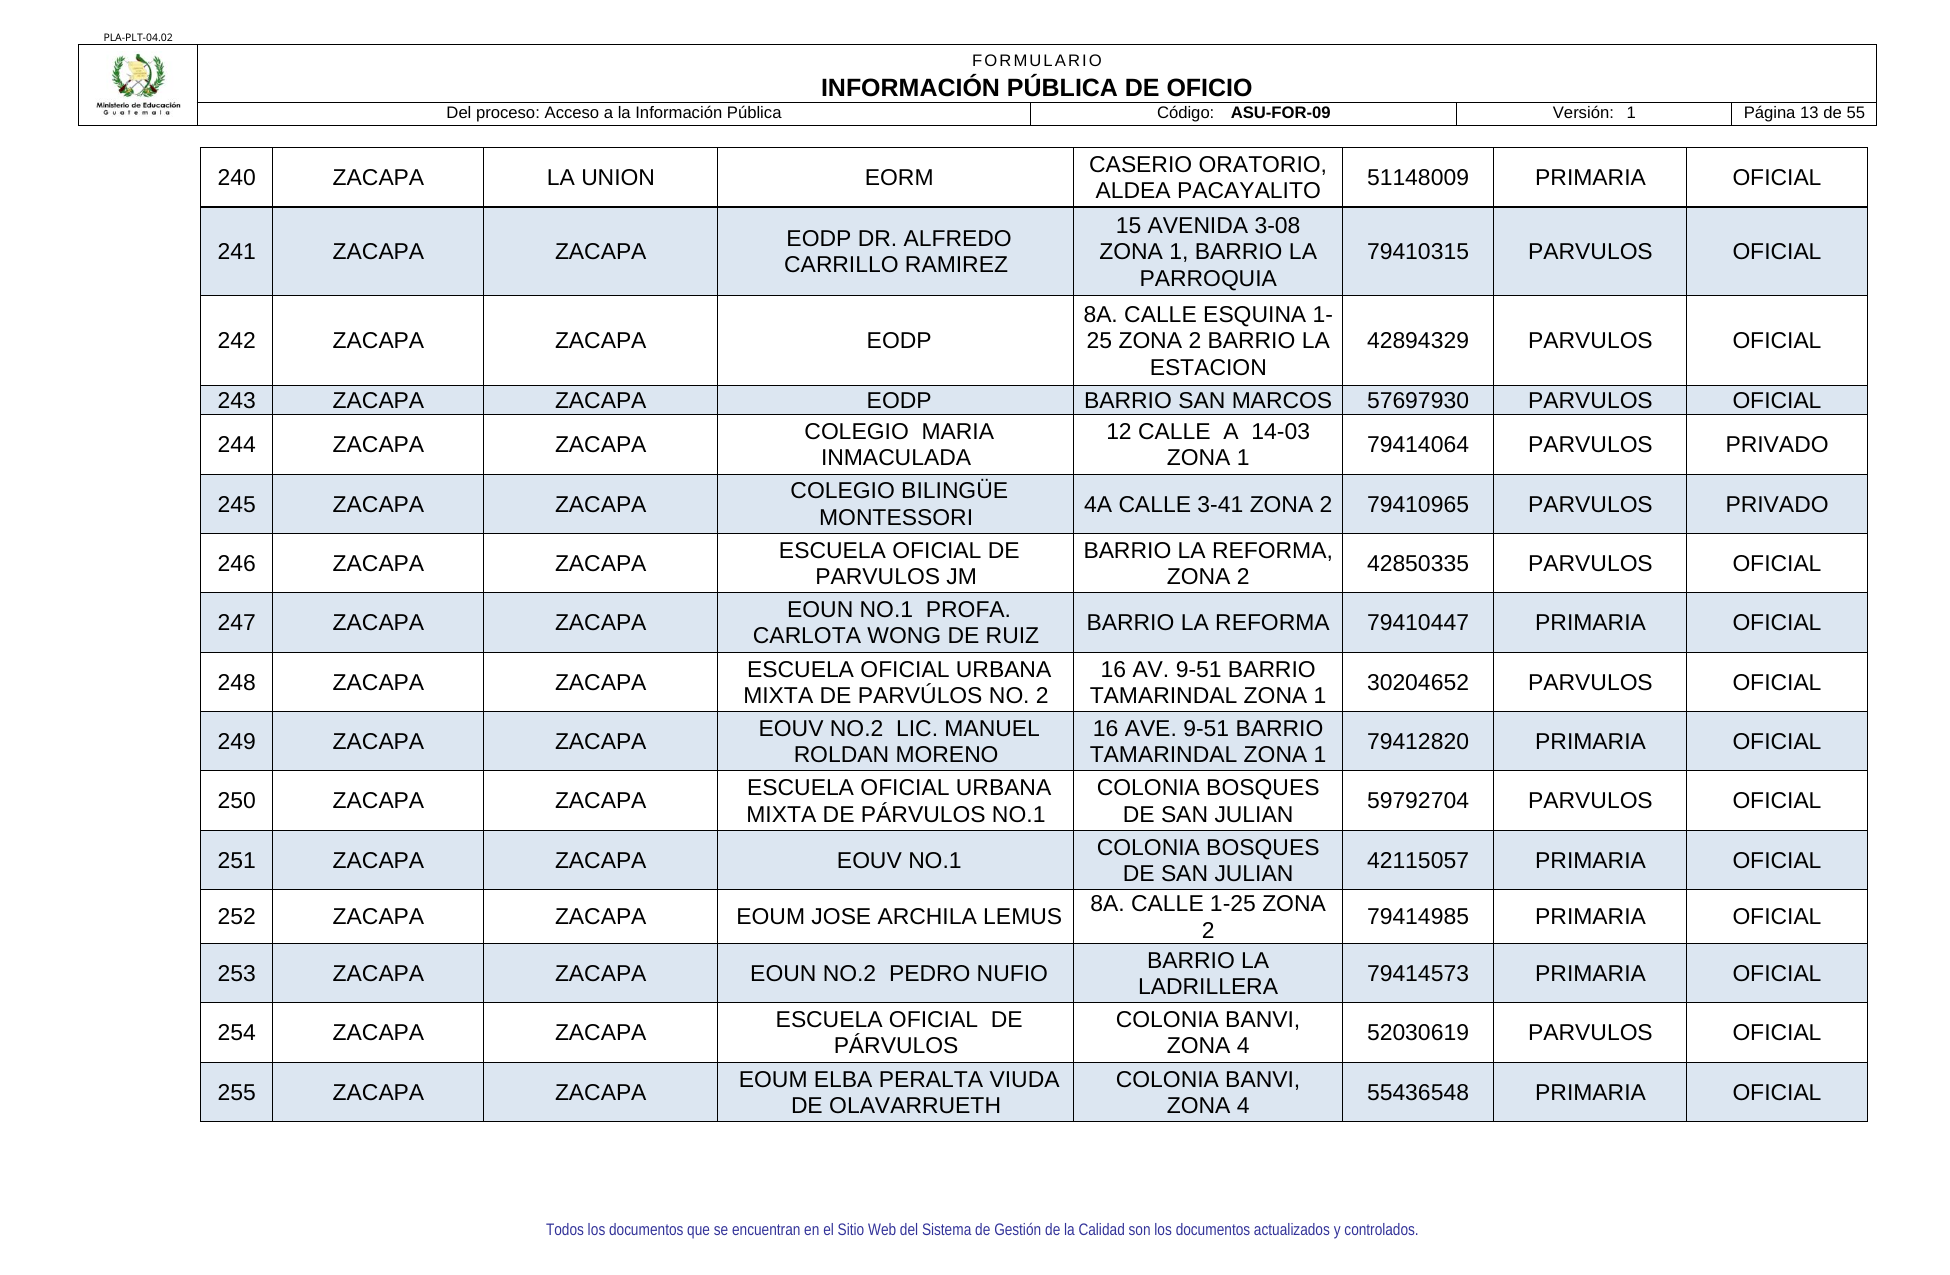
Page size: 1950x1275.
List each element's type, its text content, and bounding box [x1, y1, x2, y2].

table_cell EORM [718, 148, 1073, 206]
table_cell 16 AVE. 9-51 BARRIO TAMARINDAL ZONA 1 [1074, 712, 1342, 770]
table_cell CASERIO ORATORIO, ALDEA PACAYALITO [1074, 148, 1342, 206]
table_cell ZACAPA [273, 296, 483, 384]
table_cell 244 [201, 415, 272, 473]
table_cell PRIVADO [1687, 475, 1867, 533]
table_cell 51148009 [1343, 148, 1493, 206]
table_cell OFICIAL [1687, 890, 1867, 943]
table_cell PARVULOS [1494, 653, 1686, 711]
table_cell ZACAPA [484, 890, 717, 943]
table_cell OFICIAL [1687, 386, 1867, 414]
table_cell ESCUELA OFICIAL DE PARVULOS JM [718, 534, 1073, 592]
table_cell 42894329 [1343, 296, 1493, 384]
table_cell ZACAPA [273, 653, 483, 711]
table_cell 253 [201, 944, 272, 1002]
table_cell 59792704 [1343, 771, 1493, 830]
table_cell 30204652 [1343, 653, 1493, 711]
table_cell 250 [201, 771, 272, 830]
table_cell 254 [201, 1003, 272, 1062]
table_cell ZACAPA [273, 1063, 483, 1121]
table_cell 245 [201, 475, 272, 533]
table_cell BARRIO LA LADRILLERA [1074, 944, 1342, 1002]
table_cell ESCUELA OFICIAL URBANA MIXTA DE PARVÚLOS NO. 2 [718, 653, 1073, 711]
table_cell 79414985 [1343, 890, 1493, 943]
table_cell ZACAPA [273, 148, 483, 206]
table_cell 42850335 [1343, 534, 1493, 592]
table_cell ZACAPA [484, 296, 717, 384]
table_cell OFICIAL [1687, 1003, 1867, 1062]
table_cell EOUV NO.2 LIC. MANUEL ROLDAN MORENO [718, 712, 1073, 770]
table_cell EODP DR. ALFREDO CARRILLO RAMIREZ [718, 208, 1073, 295]
table_cell PRIMARIA [1494, 593, 1686, 652]
table_cell ZACAPA [273, 890, 483, 943]
table_cell 251 [201, 831, 272, 889]
table_cell ZACAPA [273, 593, 483, 652]
table_cell 246 [201, 534, 272, 592]
table_cell ZACAPA [484, 534, 717, 592]
table_cell 42115057 [1343, 831, 1493, 889]
table_cell ZACAPA [484, 831, 717, 889]
table_cell ZACAPA [273, 475, 483, 533]
table_cell PARVULOS [1494, 296, 1686, 384]
table_cell PRIMARIA [1494, 712, 1686, 770]
picture [95, 51, 181, 117]
table_cell PRIMARIA [1494, 1063, 1686, 1121]
table_cell 79412820 [1343, 712, 1493, 770]
table_cell PARVULOS [1494, 1003, 1686, 1062]
table_cell COLONIA BOSQUES DE SAN JULIAN [1074, 771, 1342, 830]
table_cell ZACAPA [484, 771, 717, 830]
table_cell 243 [201, 386, 272, 414]
table_cell ZACAPA [273, 386, 483, 414]
table_cell BARRIO LA REFORMA, ZONA 2 [1074, 534, 1342, 592]
table_cell PARVULOS [1494, 475, 1686, 533]
table_cell ZACAPA [273, 712, 483, 770]
table_cell ESCUELA OFICIAL URBANA MIXTA DE PÁRVULOS NO.1 [718, 771, 1073, 830]
table_cell 79410965 [1343, 475, 1493, 533]
table_cell ZACAPA [484, 415, 717, 473]
table_cell 8A. CALLE ESQUINA 1-25 ZONA 2 BARRIO LA ESTACION [1074, 296, 1342, 384]
table_cell COLEGIO BILINGÜE MONTESSORI [718, 475, 1073, 533]
table_cell OFICIAL [1687, 712, 1867, 770]
table_cell 79410447 [1343, 593, 1493, 652]
table_cell 255 [201, 1063, 272, 1121]
table_cell ESCUELA OFICIAL DE PÁRVULOS [718, 1003, 1073, 1062]
table_cell OFICIAL [1687, 1063, 1867, 1121]
table_cell ZACAPA [484, 653, 717, 711]
table_cell OFICIAL [1687, 296, 1867, 384]
table_cell PARVULOS [1494, 415, 1686, 473]
table_cell 15 AVENIDA 3-08 ZONA 1, BARRIO LA PARROQUIA [1074, 208, 1342, 295]
table_cell ZACAPA [273, 208, 483, 295]
table_cell ZACAPA [484, 208, 717, 295]
table_cell 241 [201, 208, 272, 295]
table_cell 248 [201, 653, 272, 711]
table_cell 240 [201, 148, 272, 206]
table_cell 252 [201, 890, 272, 943]
table_cell 55436548 [1343, 1063, 1493, 1121]
table_cell OFICIAL [1687, 148, 1867, 206]
table_cell PRIMARIA [1494, 831, 1686, 889]
table_cell 12 CALLE A 14-03 ZONA 1 [1074, 415, 1342, 473]
table_cell 79414064 [1343, 415, 1493, 473]
table_cell EOUN NO.1 PROFA. CARLOTA WONG DE RUIZ [718, 593, 1073, 652]
table_cell PRIMARIA [1494, 890, 1686, 943]
table_cell ZACAPA [484, 1003, 717, 1062]
table_cell COLONIA BOSQUES DE SAN JULIAN [1074, 831, 1342, 889]
table_cell ZACAPA [273, 1003, 483, 1062]
table_cell EOUM JOSE ARCHILA LEMUS [718, 890, 1073, 943]
table_cell 16 AV. 9-51 BARRIO TAMARINDAL ZONA 1 [1074, 653, 1342, 711]
table_cell 57697930 [1343, 386, 1493, 414]
table_cell OFICIAL [1687, 653, 1867, 711]
table_cell OFICIAL [1687, 771, 1867, 830]
table_cell COLONIA BANVI, ZONA 4 [1074, 1003, 1342, 1062]
table_cell 79414573 [1343, 944, 1493, 1002]
table_cell 52030619 [1343, 1003, 1493, 1062]
table_cell BARRIO LA REFORMA [1074, 593, 1342, 652]
table_cell OFICIAL [1687, 208, 1867, 295]
table_cell PRIMARIA [1494, 944, 1686, 1002]
table_cell OFICIAL [1687, 944, 1867, 1002]
table_cell PRIMARIA [1494, 148, 1686, 206]
table_cell OFICIAL [1687, 831, 1867, 889]
table_cell PARVULOS [1494, 208, 1686, 295]
table_cell EOUM ELBA PERALTA VIUDA DE OLAVARRUETH [718, 1063, 1073, 1121]
table_cell ZACAPA [273, 771, 483, 830]
table_cell 4A CALLE 3-41 ZONA 2 [1074, 475, 1342, 533]
table_cell PARVULOS [1494, 771, 1686, 830]
table_cell LA UNION [484, 148, 717, 206]
table_cell 8A. CALLE 1-25 ZONA 2 [1074, 890, 1342, 943]
table_cell ZACAPA [484, 1063, 717, 1121]
table_cell ZACAPA [273, 944, 483, 1002]
table_cell ZACAPA [273, 831, 483, 889]
table_cell EOUV NO.1 [718, 831, 1073, 889]
table_cell EODP [718, 296, 1073, 384]
table_cell 242 [201, 296, 272, 384]
table_cell PARVULOS [1494, 386, 1686, 414]
table_cell ZACAPA [484, 386, 717, 414]
table_cell COLONIA BANVI, ZONA 4 [1074, 1063, 1342, 1121]
table_cell 79410315 [1343, 208, 1493, 295]
table_cell BARRIO SAN MARCOS [1074, 386, 1342, 414]
table_cell OFICIAL [1687, 534, 1867, 592]
table_cell ZACAPA [484, 712, 717, 770]
table_cell 247 [201, 593, 272, 652]
table_cell ZACAPA [484, 593, 717, 652]
table_cell EODP [718, 386, 1073, 414]
table_cell ZACAPA [484, 475, 717, 533]
table_cell 249 [201, 712, 272, 770]
table_cell ZACAPA [273, 415, 483, 473]
table_cell COLEGIO MARIA INMACULADA [718, 415, 1073, 473]
table_cell PARVULOS [1494, 534, 1686, 592]
table_cell OFICIAL [1687, 593, 1867, 652]
table_cell ZACAPA [484, 944, 717, 1002]
table_cell EOUN NO.2 PEDRO NUFIO [718, 944, 1073, 1002]
table_cell ZACAPA [273, 534, 483, 592]
table_cell PRIVADO [1687, 415, 1867, 473]
